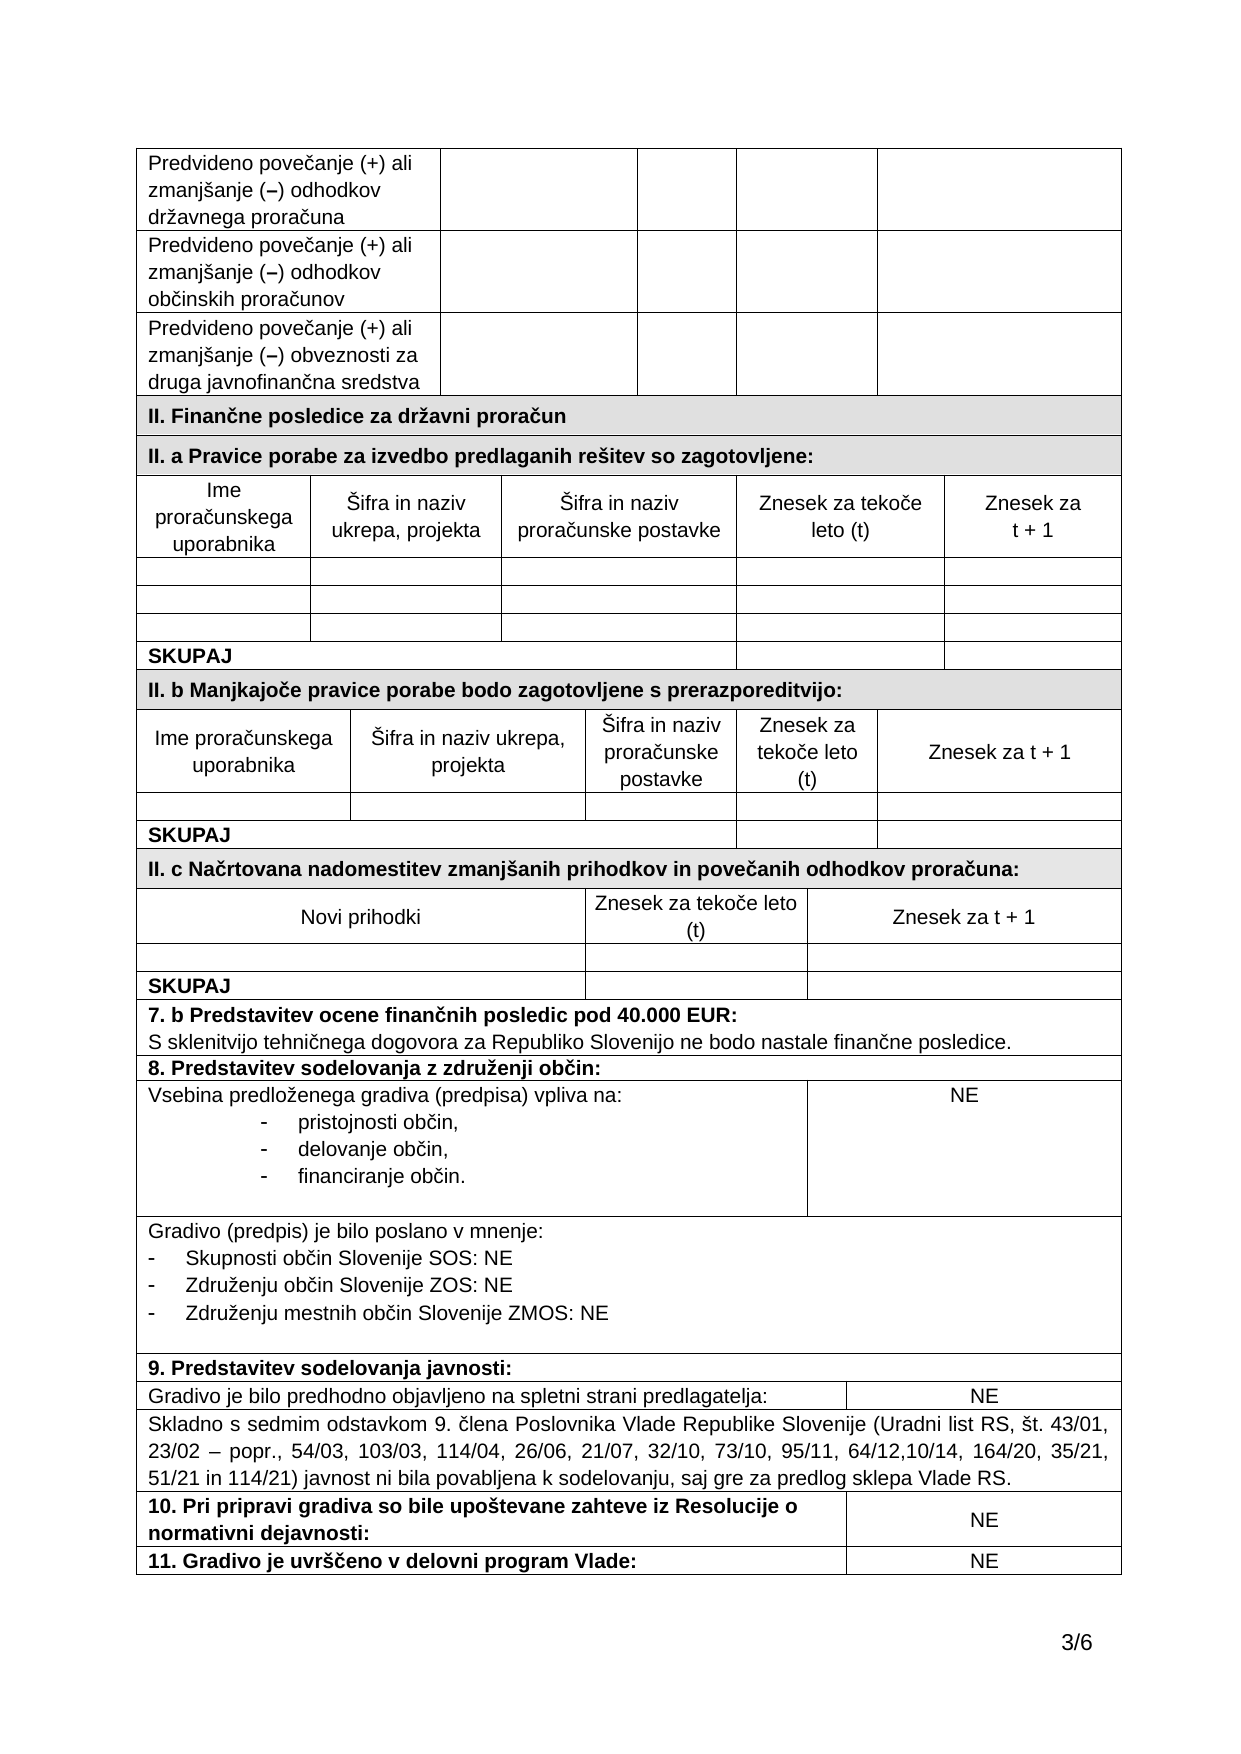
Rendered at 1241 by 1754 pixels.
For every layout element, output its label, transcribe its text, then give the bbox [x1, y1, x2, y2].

table_cell Predvideno povečanje (+) ali zmanjšanje (–) odhodkov državnega proračuna [137, 149, 440, 230]
table_cell 10. Pri pripravi gradiva so bile upoštevane zahteve iz Resolucije o normativni dejavnosti: [137, 1492, 846, 1546]
table_cell Znesek za tekoče leto (t) [737, 710, 877, 792]
table_cell NE [847, 1547, 1121, 1574]
table_cell [808, 972, 1121, 999]
table_cell Šifra in naziv proračunske postavke [502, 476, 736, 557]
table_cell [502, 614, 736, 641]
table_cell NE [847, 1382, 1121, 1409]
table_cell Ime proračunskega uporabnika [137, 476, 310, 557]
table_cell [945, 558, 1121, 585]
table_cell NE [808, 1081, 1121, 1216]
table_cell SKUPAJ [137, 972, 585, 999]
table_cell SKUPAJ [137, 642, 736, 669]
table_cell [586, 972, 807, 999]
table_cell 11. Gradivo je uvrščeno v delovni program Vlade: [137, 1547, 846, 1574]
table_cell Znesek za tekoče leto (t) [737, 476, 944, 557]
table_cell [502, 586, 736, 613]
table_cell II. Finančne posledice za državni proračun [137, 396, 1121, 434]
table_cell Predvideno povečanje (+) ali zmanjšanje (–) odhodkov občinskih proračunov [137, 231, 440, 312]
table_cell [878, 793, 1121, 820]
table_cell [878, 231, 1121, 312]
table_cell [137, 586, 310, 613]
table_cell Znesek za t + 1 [945, 476, 1121, 557]
table_cell [638, 313, 736, 394]
table_cell [737, 614, 944, 641]
table_cell [737, 313, 877, 394]
table_cell [945, 642, 1121, 669]
table_cell [137, 944, 585, 971]
table_cell Šifra in naziv proračunske postavke [586, 710, 736, 792]
table_cell Gradivo je bilo predhodno objavljeno na spletni strani predlagatelja: [137, 1382, 846, 1409]
table_cell [311, 614, 501, 641]
table_cell Šifra in naziv ukrepa, projekta [311, 476, 501, 557]
table_cell SKUPAJ [137, 821, 736, 848]
table_cell 8. Predstavitev sodelovanja z združenji občin: [137, 1056, 1121, 1079]
table_cell [586, 793, 736, 820]
table_cell [137, 558, 310, 585]
table_cell [311, 558, 501, 585]
table_cell [351, 793, 585, 820]
table_cell Vsebina predloženega gradiva (predpisa) vpliva na: pristojnosti občin, delovanje občin, financiranje občin. [137, 1081, 807, 1216]
table_cell [137, 793, 350, 820]
table_cell II. b Manjkajoče pravice porabe bodo zagotovljene s prerazporeditvijo: [137, 670, 1121, 709]
table_cell [878, 313, 1121, 394]
table_cell [137, 614, 310, 641]
table_cell NE [847, 1492, 1121, 1546]
table_cell Znesek za t + 1 [878, 710, 1121, 792]
table_cell [945, 614, 1121, 641]
table_cell [737, 231, 877, 312]
table_cell [945, 586, 1121, 613]
table_cell II. a Pravice porabe za izvedbo predlaganih rešitev so zagotovljene: [137, 436, 1121, 474]
table_cell [808, 944, 1121, 971]
table_cell [737, 149, 877, 230]
table_cell [441, 149, 637, 230]
table_cell Znesek za t + 1 [808, 889, 1121, 943]
table_cell Gradivo (predpis) je bilo poslano v mnenje: Skupnosti občin Slovenije SOS: NE Združenju občin Slovenije ZOS: NE Združenju mestnih občin Slovenije ZMOS: NE [137, 1217, 1121, 1352]
table_cell [737, 586, 944, 613]
table_cell Ime proračunskega uporabnika [137, 710, 350, 792]
table_cell Predvideno povečanje (+) ali zmanjšanje (–) obveznosti za druga javnofinančna sredstva [137, 313, 440, 394]
table_cell [586, 944, 807, 971]
table_cell Skladno s sedmim odstavkom 9. člena Poslovnika Vlade Republike Slovenije (Uradni list RS, št. 43/01, 23/02 – popr., 54/03, 103/03, 114/04, 26/06, 21/07, 32/10, 73/10, 95/11, 64/12,10/14, 164/20, 35/21, 51/21 in 114/21) javnost ni bila povabljena k sodelovanju, saj gre za predlog sklepa Vlade RS. [137, 1410, 1121, 1491]
table_cell [441, 313, 637, 394]
table_cell 7. b Predstavitev ocene finančnih posledic pod 40.000 EUR: S sklenitvijo tehničnega dogovora za Republiko Slovenijo ne bodo nastale finančne posledice. [137, 1000, 1121, 1054]
table_cell [737, 642, 944, 669]
table_cell Šifra in naziv ukrepa, projekta [351, 710, 585, 792]
table_cell 9. Predstavitev sodelovanja javnosti: [137, 1354, 1121, 1381]
table_cell Znesek za tekoče leto (t) [586, 889, 807, 943]
table_cell [638, 149, 736, 230]
table_cell [737, 558, 944, 585]
table_cell [737, 793, 877, 820]
table_cell [441, 231, 637, 312]
table_cell [878, 821, 1121, 848]
table_cell [638, 231, 736, 312]
table_cell Novi prihodki [137, 889, 585, 943]
table_cell [311, 586, 501, 613]
table_cell [878, 149, 1121, 230]
table_cell II. c Načrtovana nadomestitev zmanjšanih prihodkov in povečanih odhodkov proračuna: [137, 849, 1121, 888]
table_cell [737, 821, 877, 848]
table_cell [502, 558, 736, 585]
